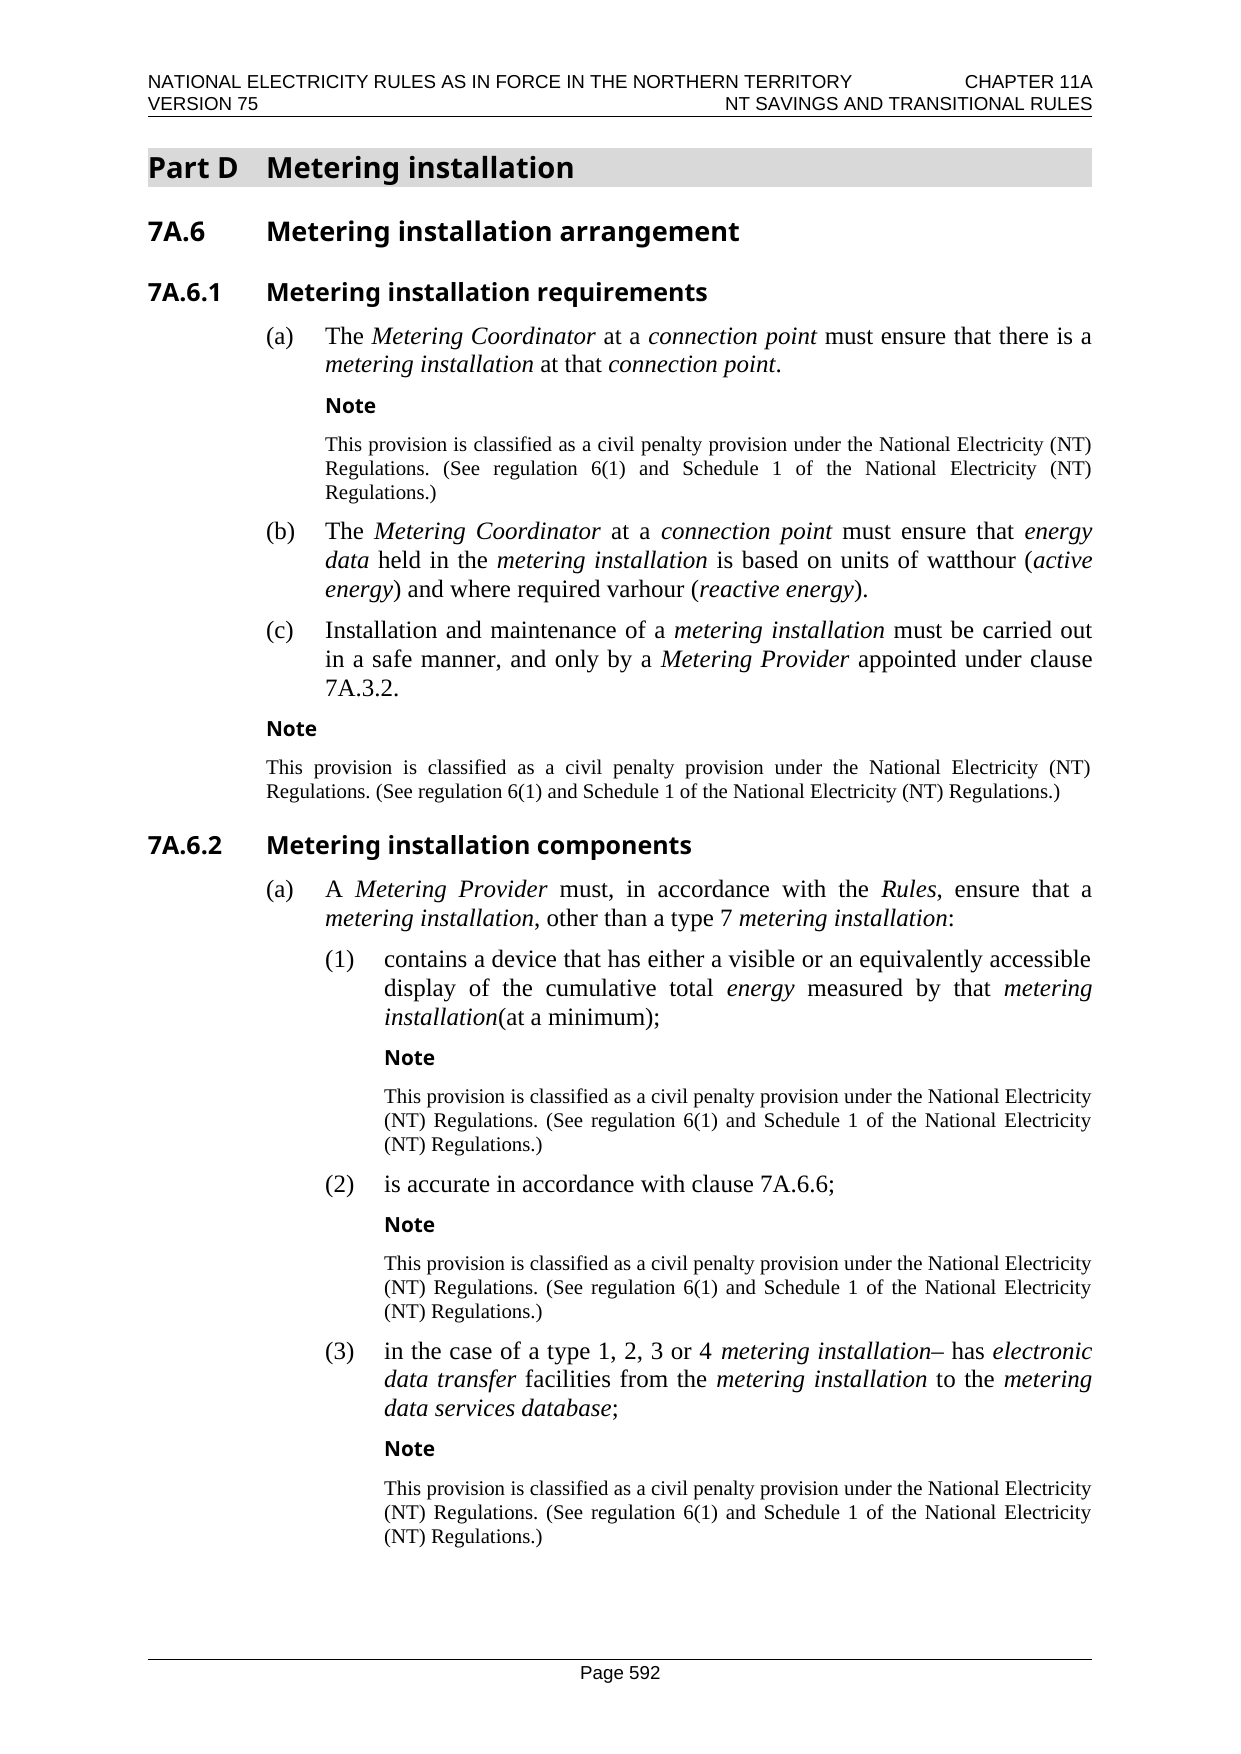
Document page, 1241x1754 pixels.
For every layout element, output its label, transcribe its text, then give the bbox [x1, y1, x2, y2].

title 7A.6 Metering installation arrangement [148, 212, 1092, 249]
list (a) The Metering Coordinator at a connection point must ensure that there is a metering installation at that connection point. [266, 321, 1092, 378]
list (b) The Metering Coordinator at a connection point must ensure that energy data held in the metering installation is based on units of watthour (active energy) and where required varhour (reactive energy). [266, 516, 1092, 603]
list (c) Installation and maintenance of a metering installation must be carried out in a safe manner, and only by a Metering Provider appointed under clause 7A.3.2. [266, 615, 1092, 701]
list (3) in the case of a type 1, 2, 3 or 4 metering installation– has electronic data transfer facilities from the metering installation to the metering data services database; [325, 1336, 1092, 1422]
list (a) A Metering Provider must, in accordance with the Rules, ensure that a metering installation, other than a type 7 metering installation: [266, 874, 1092, 932]
title Note [384, 1434, 1092, 1463]
title Part D Metering installation [148, 148, 1092, 187]
title 7A.6.2 Metering installation components [148, 828, 1092, 862]
title Note [266, 714, 1092, 742]
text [384, 1476, 1092, 1548]
title Note [325, 391, 1092, 419]
list (1) contains a device that has either a visible or an equivalently accessible display of the cumulative total energy measured by that metering installation(at a minimum); [325, 944, 1092, 1031]
title 7A.6.1 Metering installation requirements [148, 274, 1092, 308]
title Note [384, 1043, 1092, 1072]
list (2) is accurate in accordance with clause 7A.6.6; [325, 1169, 1092, 1198]
title Note [384, 1210, 1092, 1239]
